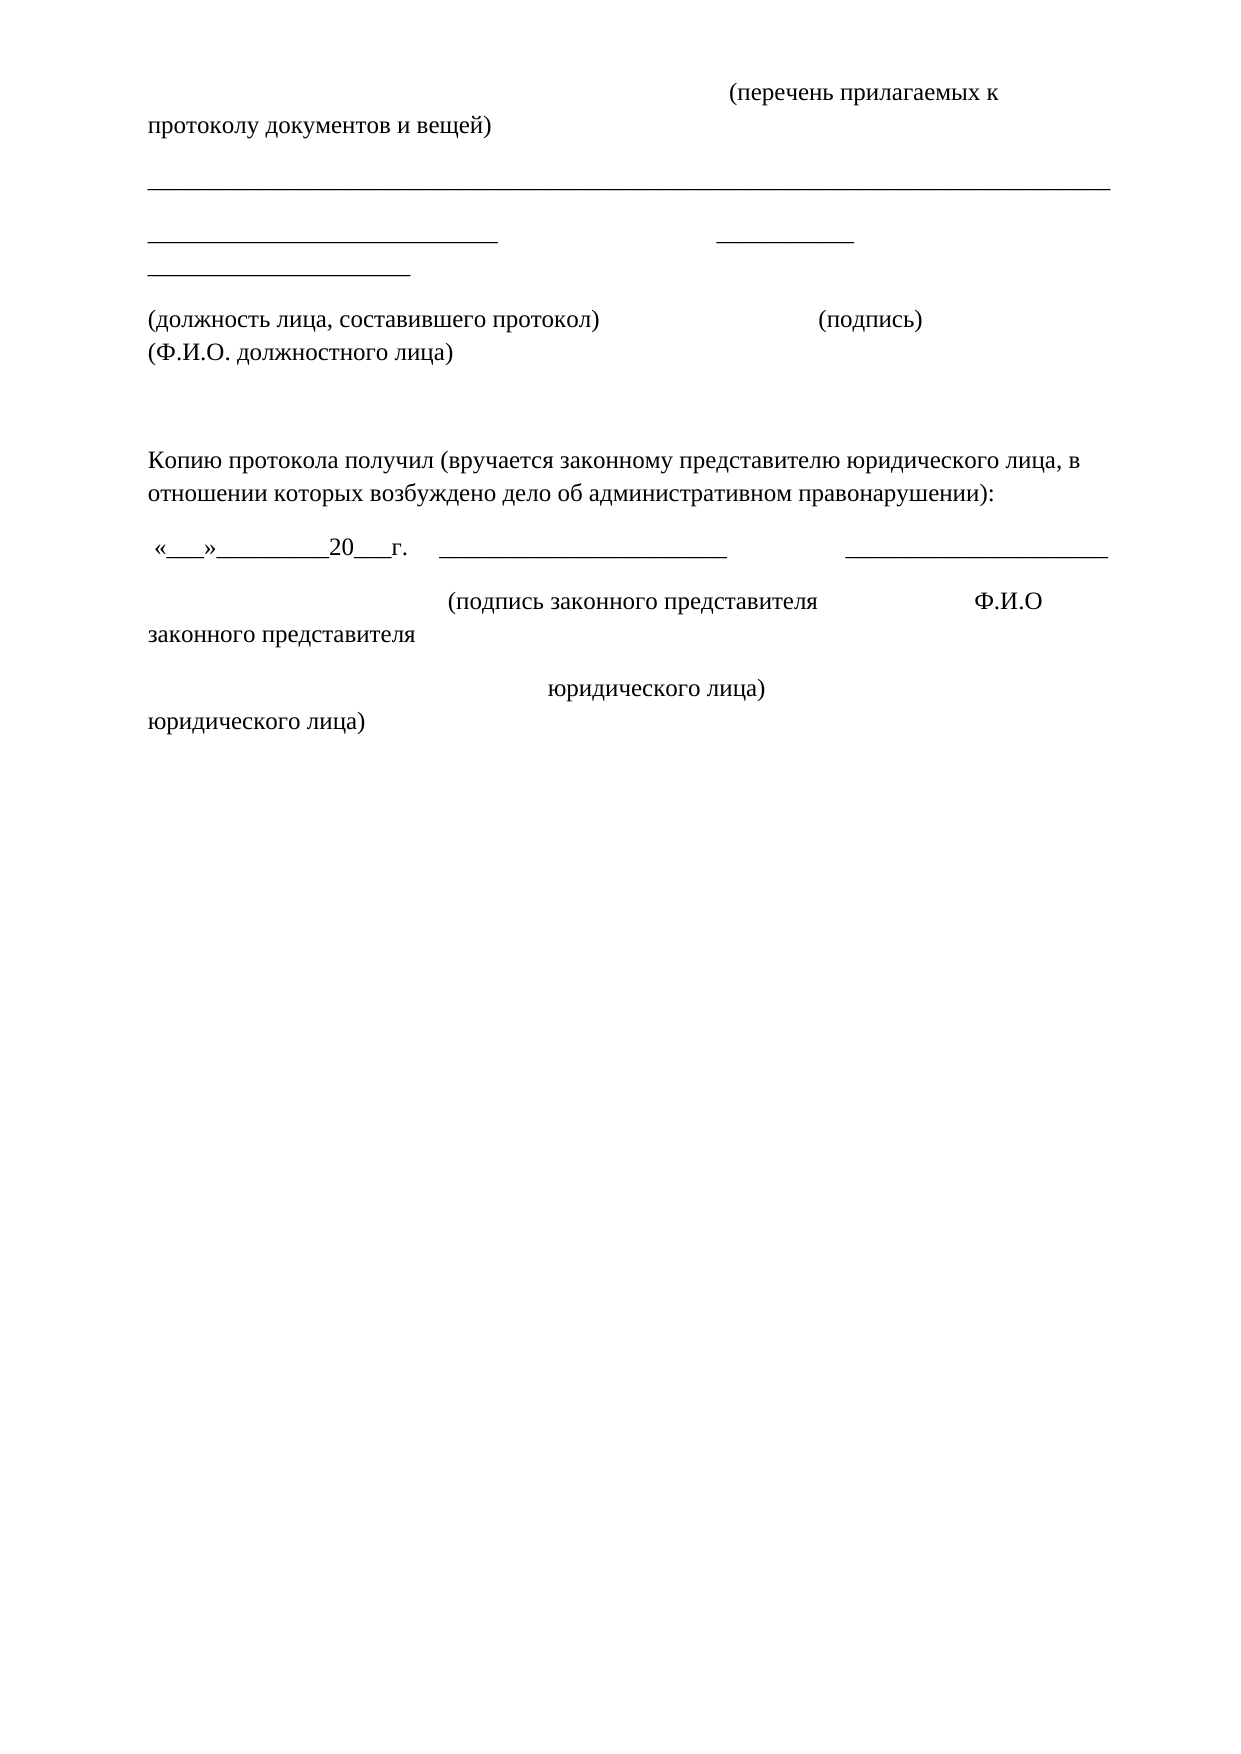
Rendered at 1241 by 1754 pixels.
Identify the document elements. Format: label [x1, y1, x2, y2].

table_header [136, 77, 1122, 759]
